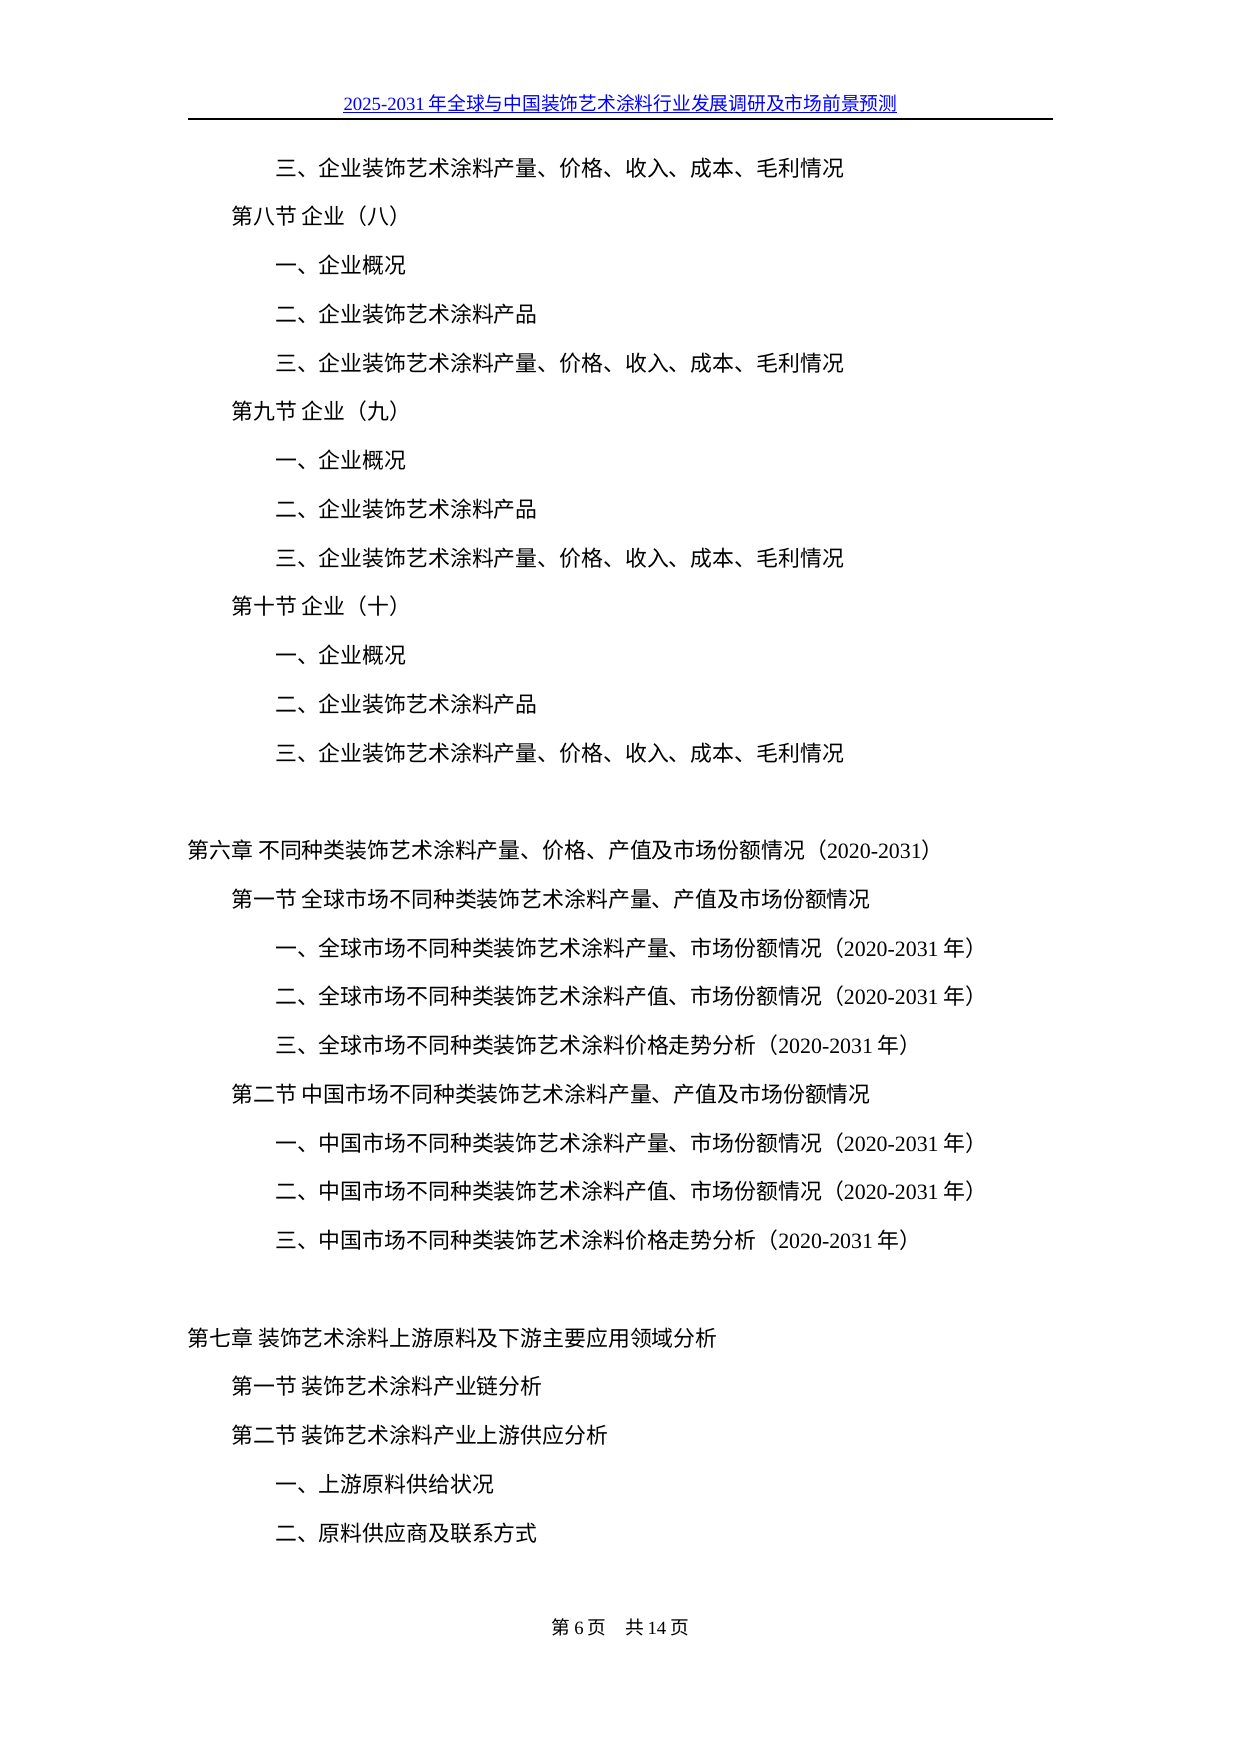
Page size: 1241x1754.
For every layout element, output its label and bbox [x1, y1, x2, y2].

text [187, 150, 1053, 1548]
